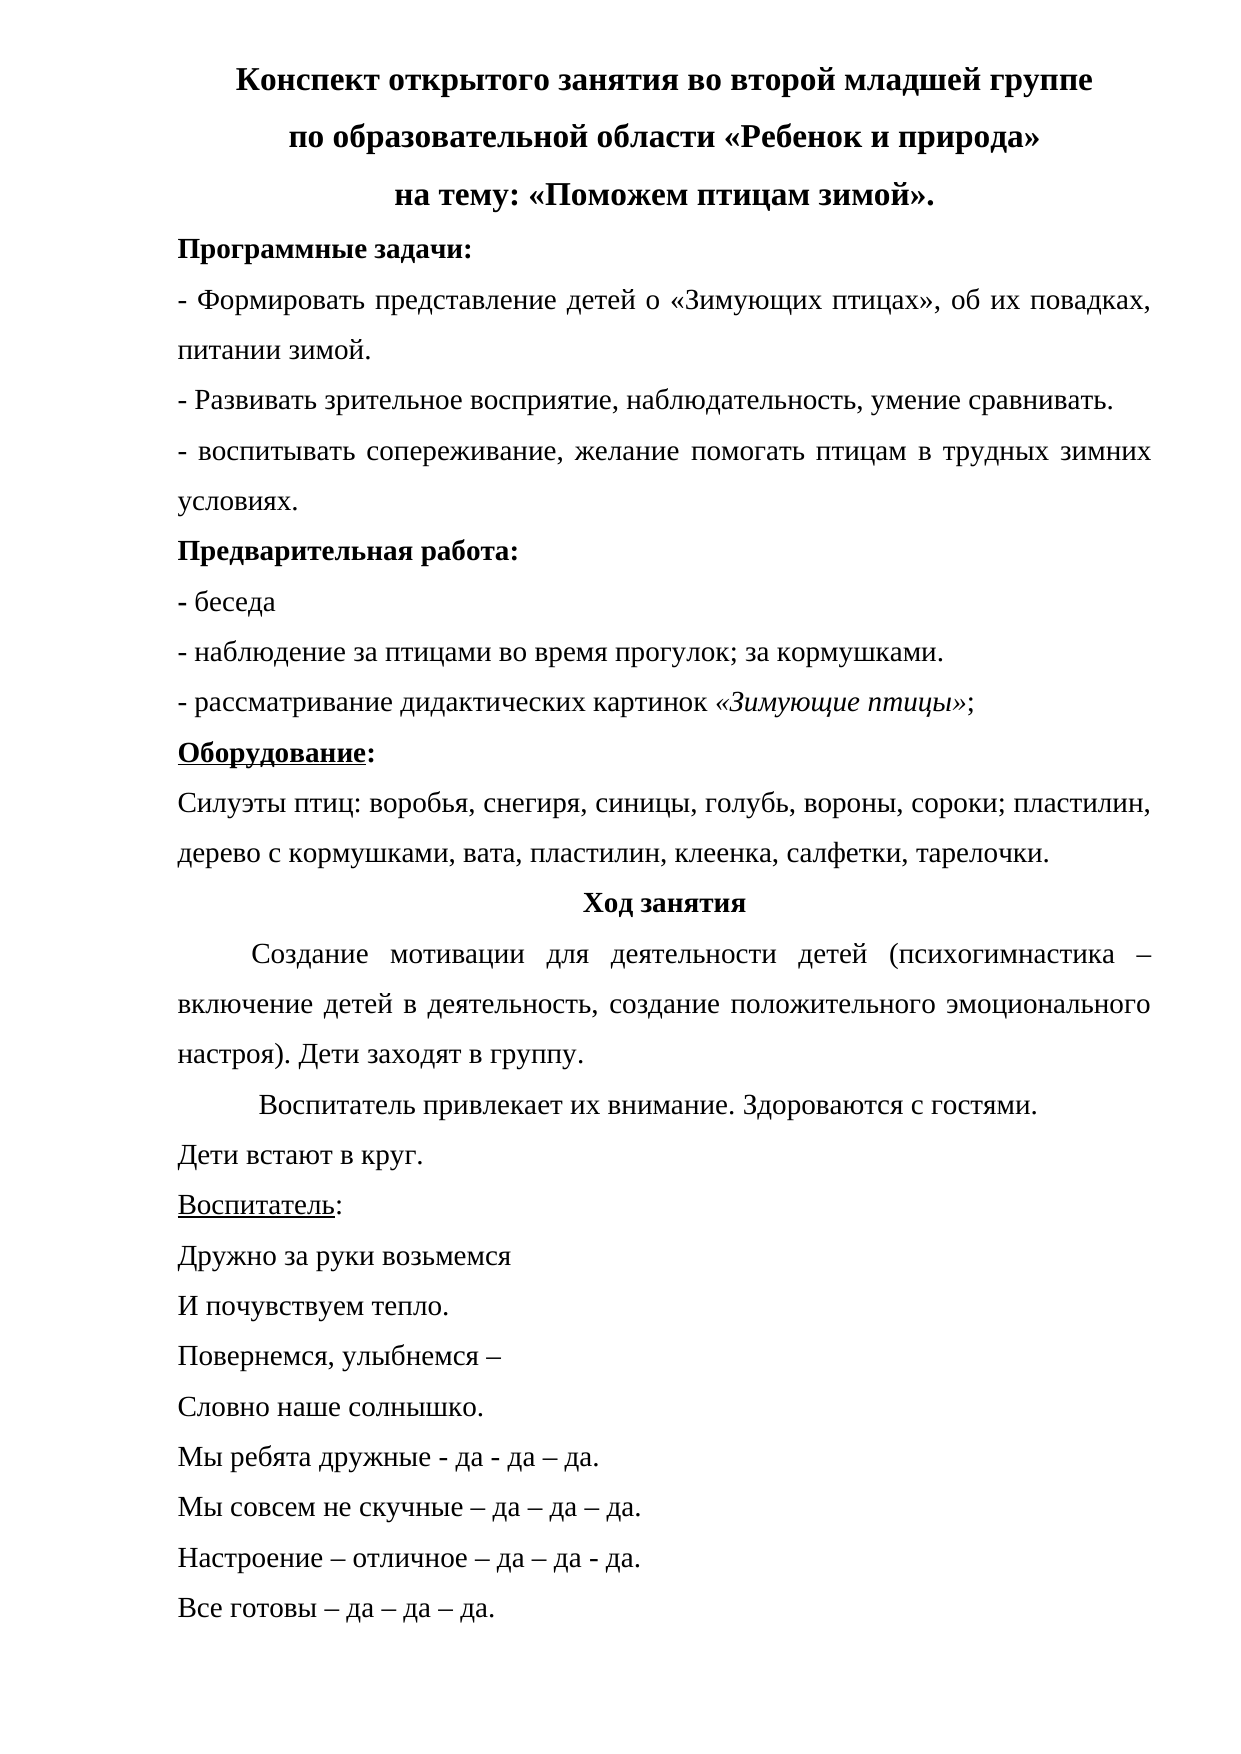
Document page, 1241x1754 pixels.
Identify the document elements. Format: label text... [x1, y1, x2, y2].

text Программные задачи: [177, 232, 1152, 265]
text Воспитатель: [177, 1187, 1152, 1221]
text Конспект открытого занятия во второй младшей группе [177, 59, 1152, 97]
text Все готовы – да – да – да. [177, 1590, 1152, 1623]
text - рассматривание дидактических картинок «Зимующие птицы»; [177, 684, 1152, 718]
text Словно наше солнышко. [177, 1389, 1152, 1422]
text по образовательной области «Ребенок и природа» [177, 117, 1152, 155]
text Мы совсем не скучные – да – да – да. [177, 1489, 1152, 1523]
text Дети встают в круг. [177, 1137, 1152, 1171]
text - Развивать зрительное восприятие, наблюдательность, умение сравнивать. [177, 382, 1152, 416]
text Дружно за руки возьмемся [177, 1238, 1152, 1271]
text Силуэты птиц: воробья, снегиря, синицы, голубь, вороны, сороки; пластилин, дерево с кормушками, вата, пластилин, клеенка, салфетки, тарелочки. [177, 785, 1152, 869]
text Повернемся, улыбнемся – [177, 1338, 1152, 1372]
text Настроение – отличное – да – да - да. [177, 1540, 1152, 1573]
text Оборудование: [177, 735, 1152, 768]
text Ход занятия [177, 886, 1152, 919]
text Мы ребята дружные - да - да – да. [177, 1439, 1152, 1473]
text - наблюдение за птицами во время прогулок; за кормушками. [177, 634, 1152, 668]
text - Формировать представление детей о «Зимующих птицах», об их повадках, питании зимой. [177, 282, 1152, 366]
text - беседа [177, 584, 1152, 617]
text - воспитывать сопереживание, желание помогать птицам в трудных зимних условиях. [177, 433, 1152, 517]
text на тему: «Поможем птицам зимой». [177, 174, 1152, 212]
text И почувствуем тепло. [177, 1288, 1152, 1322]
text Воспитатель привлекает их внимание. Здороваются с гостями. [177, 1087, 1152, 1120]
text Создание мотивации для деятельности детей (психогимнастика – включение детей в деятельность, создание положительного эмоционального настроя). Дети заходят в группу. [177, 936, 1152, 1070]
text Предварительная работа: [177, 533, 1152, 567]
